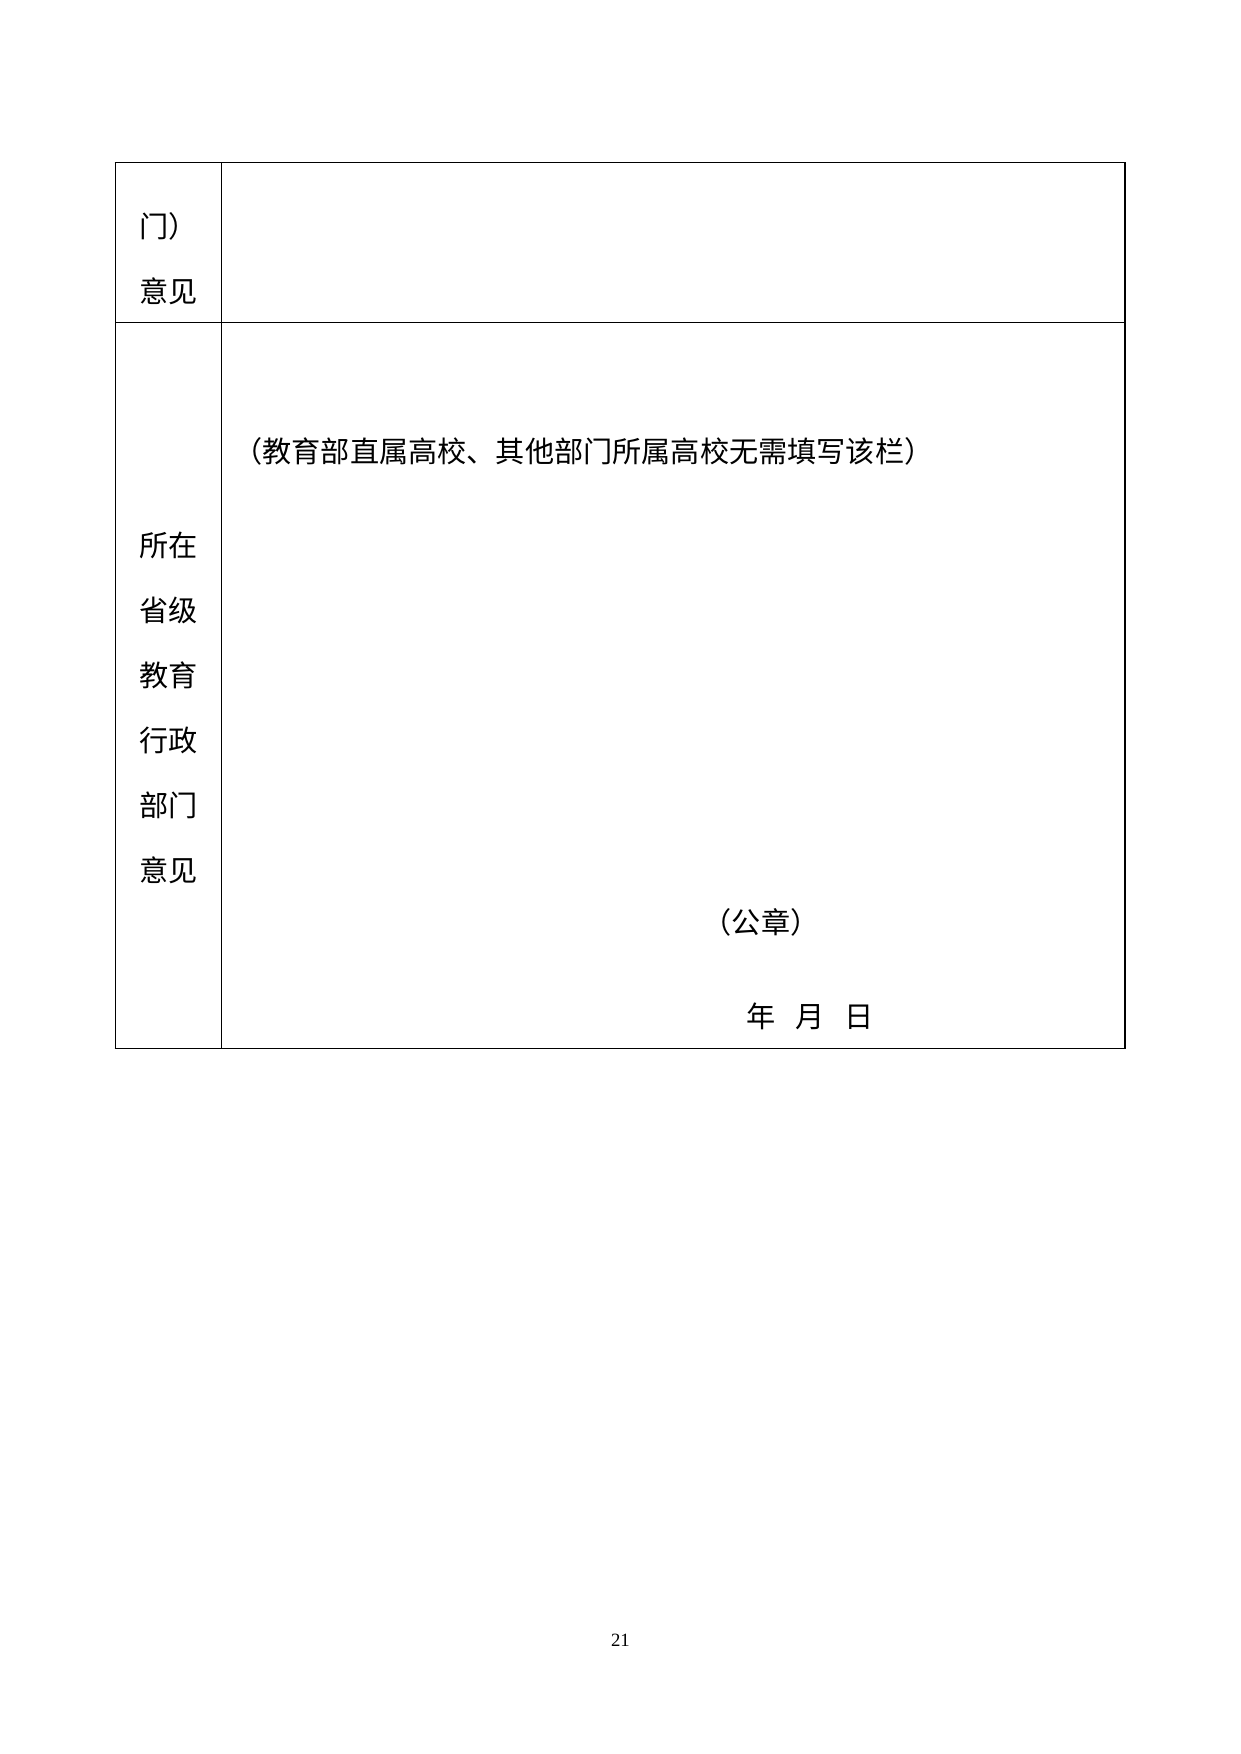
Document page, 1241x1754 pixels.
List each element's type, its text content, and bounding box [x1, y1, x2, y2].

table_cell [222, 163, 1124, 322]
table_cell 所在省级教育行政部门意见 [116, 323, 221, 1047]
table_cell （教育部直属高校、其他部门所属高校无需填写该栏） （公章） 年 月 日 [222, 323, 1124, 1047]
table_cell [116, 163, 221, 322]
